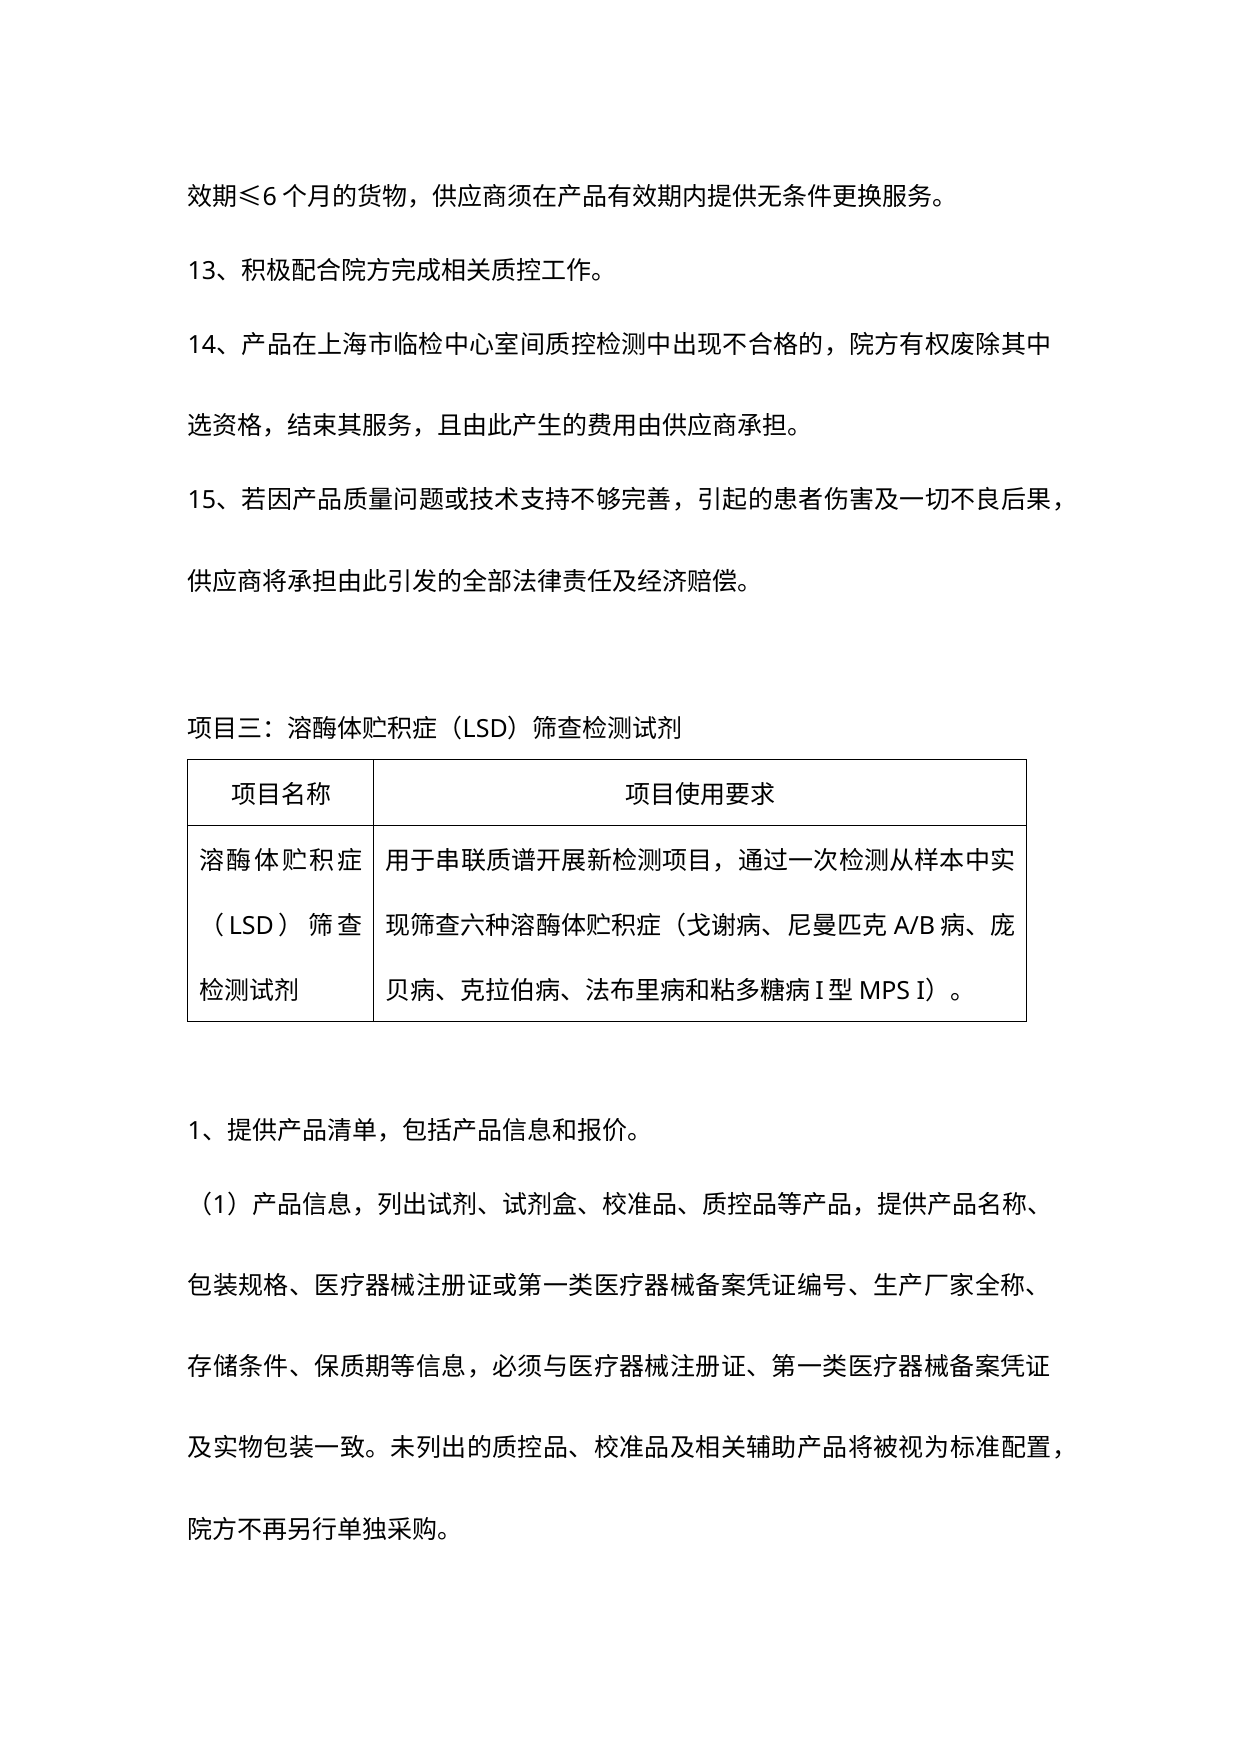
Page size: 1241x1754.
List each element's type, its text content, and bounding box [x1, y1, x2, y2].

table_cell 溶酶体贮积症（LSD）筛查检测试剂 [188, 826, 373, 1021]
text （1）产品信息，列出试剂、试剂盒、校准品、质控品等产品，提供产品名称、包装规格、医疗器械注册证或第一类医疗器械备案凭证编号、生产厂家全称、存储条件、保质期等信息，必须与医疗器械注册证、第一类医疗器械备案凭证及实物包装一致。未列出的质控品、校准品及相关辅助产品将被视为标准配置，院方不再另行单独采购。 [187, 1170, 1053, 1560]
text 1、提供产品清单，包括产品信息和报价。 [187, 1096, 1053, 1161]
text 13、积极配合院方完成相关质控工作。 [187, 236, 1053, 301]
table_header 项目名称 [188, 760, 373, 825]
text 项目三：溶酶体贮积症（LSD）筛查检测试剂 [187, 694, 1053, 759]
text 15、若因产品质量问题或技术支持不够完善，引起的患者伤害及一切不良后果，供应商将承担由此引发的全部法律责任及经济赔偿。 [187, 465, 1053, 612]
table_header 项目使用要求 [374, 760, 1026, 825]
table_cell 用于串联质谱开展新检测项目，通过一次检测从样本中实现筛查六种溶酶体贮积症（戈谢病、尼曼匹克A/B病、庞贝病、克拉伯病、法布里病和粘多糖病I型MPS I）。 [374, 826, 1026, 1021]
text 14、产品在上海市临检中心室间质控检测中出现不合格的，院方有权废除其中选资格，结束其服务，且由此产生的费用由供应商承担。 [187, 310, 1053, 456]
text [187, 162, 1053, 227]
